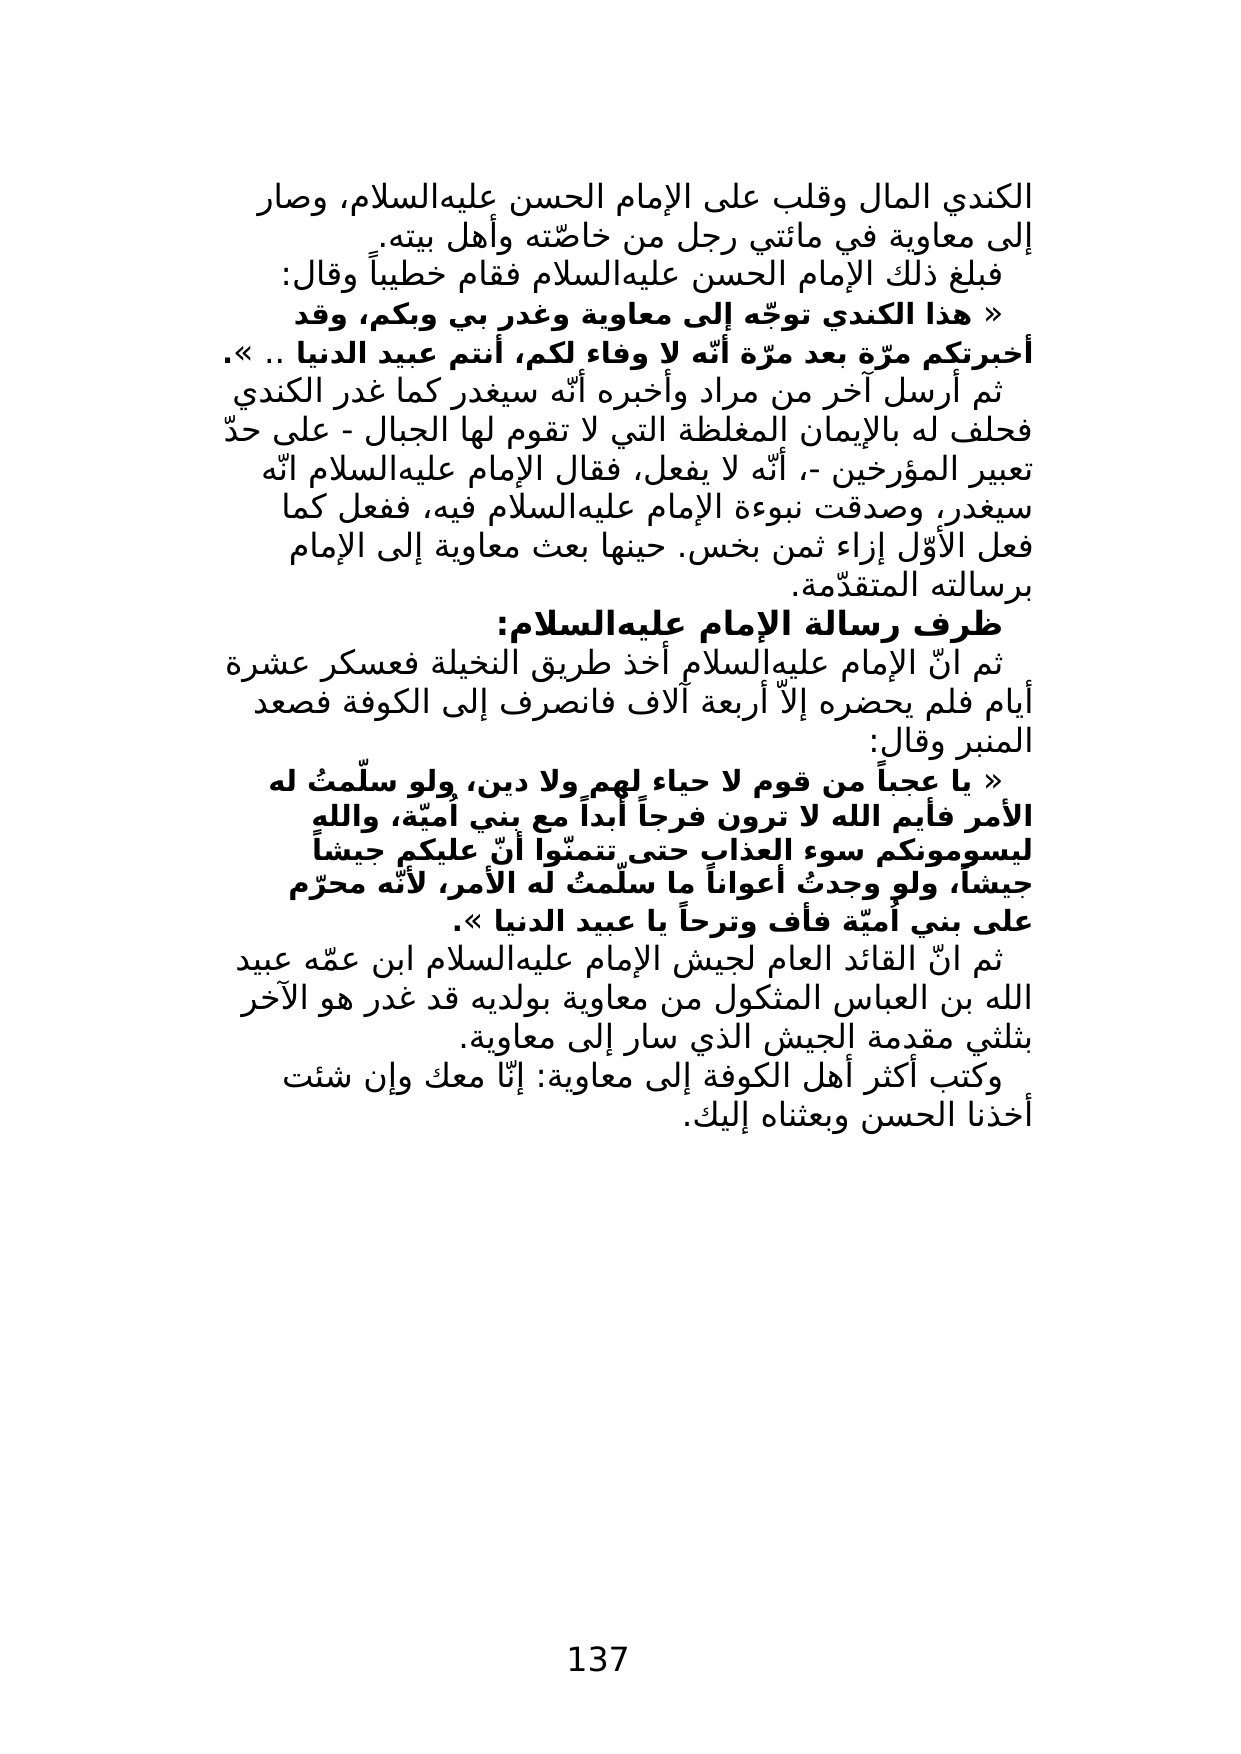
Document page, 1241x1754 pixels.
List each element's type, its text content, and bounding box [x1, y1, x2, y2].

text ثم انّ الإمام عليه‌السلام أخذ طريق النخيلة فعسكر عشرة أيام فلم يحضره إلاّ أربعة آلاف فانصرف إلى الكوفة فصعد المنبر وقال: [222, 643, 1033, 760]
text الكندي المال وقلب على الإمام الحسن عليه‌السلام، وصار إلى معاوية في مائتي رجل من خاصّته وأهل بيته. [222, 177, 1033, 255]
text « هذا الكندي توجّه إلى معاوية وغدر بي وبكم، وقد أخبرتكم مرّة بعد مرّة أنّه لا وفاء لكم، أنتم عبيد الدنيا .. ». [222, 294, 1033, 371]
text ثم انّ القائد العام لجيش الإمام عليه‌السلام ابن عمّه عبيد الله بن العباس المثكول من معاوية بولديه قد غدر هو الآخر بثلثي مقدمة الجيش الذي سار إلى معاوية. [222, 939, 1033, 1056]
text « يا عجباً من قوم لا حياء لهم ولا دين، ولو سلّمتُ له الأمر فأيم الله لا ترون فرجاً أبداً مع بني اُميّة، والله ليسومونكم سوء العذاب حتى تتمنّوا أنّ عليكم جيشاً جيشاً، ولو وجدتُ أعواناً ما سلّمتُ له الأمر، لأنّه محرّم على بني اُميّة فأف وترحاً يا عبيد الدنيا ». [222, 760, 1033, 939]
text فبلغ ذلك الإمام الحسن عليه‌السلام فقام خطيباً وقال: [222, 255, 1033, 294]
text وكتب أكثر أهل الكوفة إلى معاوية: إنّا معك وإن شئت أخذنا الحسن وبعثناه إليك. [222, 1056, 1033, 1134]
text ظرف رسالة الإمام عليه‌السلام: [222, 604, 1033, 643]
text ثم أرسل آخر من مراد وأخبره أنّه سيغدر كما غدر الكندي فحلف له بالإيمان المغلظة التي لا تقوم لها الجبال - على حدّ تعبير المؤرخين -، أنّه لا يفعل، فقال الإمام عليه‌السلام انّه سيغدر، وصدقت نبوءة الإمام عليه‌السلام فيه، ففعل كما فعل الأوّل إزاء ثمن بخس. حينها بعث معاوية إلى الإمام برسالته المتقدّمة. [222, 371, 1033, 604]
